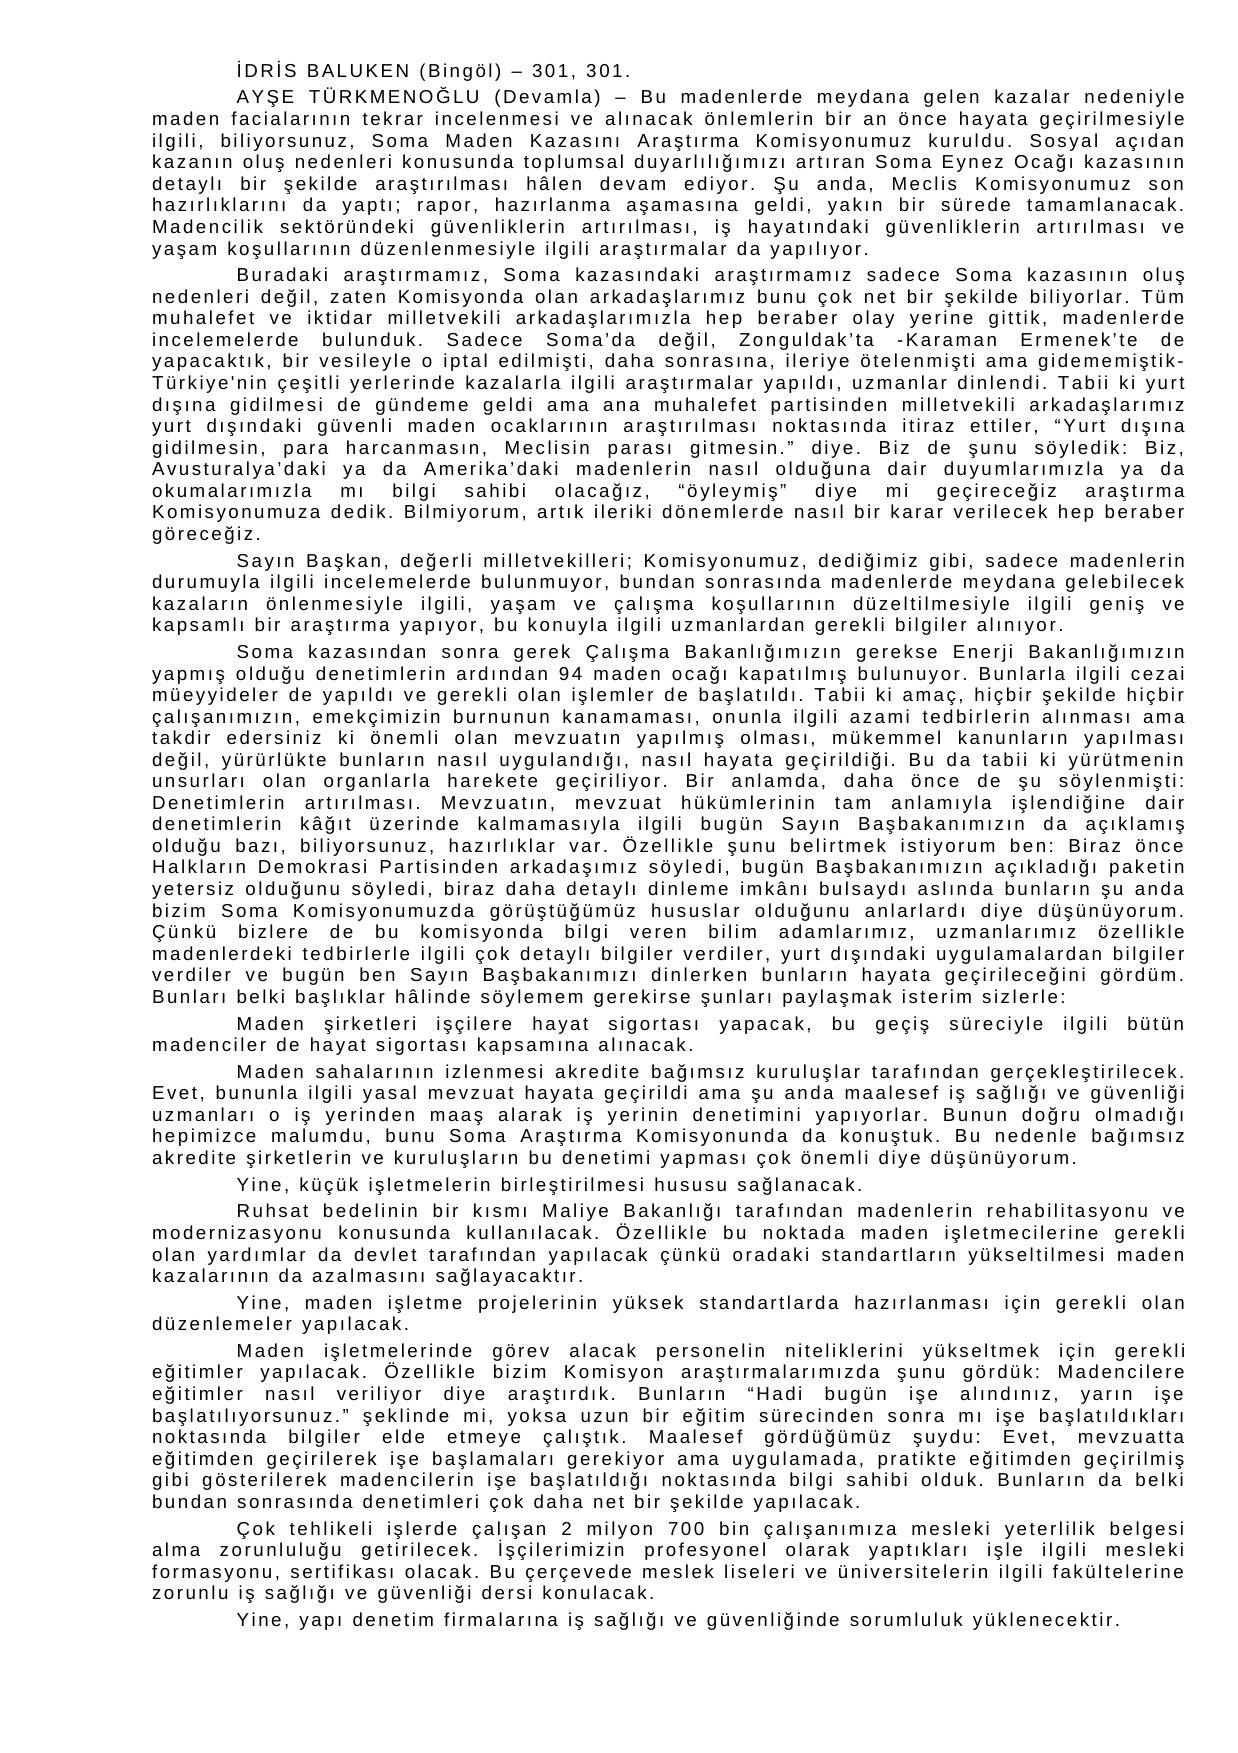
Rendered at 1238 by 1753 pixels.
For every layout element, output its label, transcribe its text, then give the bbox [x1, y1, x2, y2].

text Yine, küçük işletmelerin birleştirilmesi hususu sağlanacak. [152, 1173, 1186, 1195]
text Maden şirketleri işçilere hayat sigortası yapacak, bu geçiş süreciyle ilgili bütün madenciler de hayat sigortası kapsamına alınacak. [152, 1012, 1186, 1056]
text Sayın Başkan, değerli milletvekilleri; Komisyonumuz, dediğimiz gibi, sadece madenlerin durumuyla ilgili incelemelerde bulunmuyor, bundan sonrasında madenlerde meydana gelebilecek kazaların önlenmesiyle ilgili, yaşam ve çalışma koşullarının düzeltilmesiyle ilgili geniş ve kapsamlı bir araştırma yapıyor, bu konuyla ilgili uzmanlardan gerekli bilgiler alınıyor. [152, 549, 1186, 636]
text Maden işletmelerinde görev alacak personelin niteliklerini yükseltmek için gerekli eğitimler yapılacak. Özellikle bizim Komisyon araştırmalarımızda şunu gördük: Madencilere eğitimler nasıl veriliyor diye araştırdık. Bunların “Hadi bugün işe alındınız, yarın işe başlatılıyorsunuz.” şeklinde mi, yoksa uzun bir eğitim sürecinden sonra mı işe başlatıldıkları noktasında bilgiler elde etmeye çalıştık. Maalesef gördüğümüz şuydu: Evet, mevzuatta eğitimden geçirilerek işe başlamaları gerekiyor ama uygulamada, pratikte eğitimden geçirilmiş gibi gösterilerek madencilerin işe başlatıldığı noktasında bilgi sahibi olduk. Bunların da belki bundan sonrasında denetimleri çok daha net bir şekilde yapılacak. [152, 1340, 1186, 1512]
text Yine, yapı denetim firmalarına iş sağlığı ve güvenliğinde sorumluluk yüklenecektir. [152, 1609, 1186, 1630]
text Maden sahalarının izlenmesi akredite bağımsız kuruluşlar tarafından gerçekleştirilecek. Evet, bununla ilgili yasal mevzuat hayata geçirildi ama şu anda maalesef iş sağlığı ve güvenliği uzmanları o iş yerinden maaş alarak iş yerinin denetimini yapıyorlar. Bunun doğru olmadığı hepimizce malumdu, bunu Soma Araştırma Komisyonunda da konuştuk. Bu nedenle bağımsız akredite şirketlerin ve kuruluşların bu denetimi yapması çok önemli diye düşünüyorum. [152, 1061, 1186, 1168]
text Yine, maden işletme projelerinin yüksek standartlarda hazırlanması için gerekli olan düzenlemeler yapılacak. [152, 1292, 1186, 1335]
text Ruhsat bedelinin bir kısmı Maliye Bakanlığı tarafından madenlerin rehabilitasyonu ve modernizasyonu konusunda kullanılacak. Özellikle bu noktada maden işletmecilerine gerekli olan yardımlar da devlet tarafından yapılacak çünkü oradaki standartların yükseltilmesi maden kazalarının da azalmasını sağlayacaktır. [152, 1200, 1186, 1286]
text Soma kazasından sonra gerek Çalışma Bakanlığımızın gerekse Enerji Bakanlığımızın yapmış olduğu denetimlerin ardından 94 maden ocağı kapatılmış bulunuyor. Bunlarla ilgili cezai müeyyideler de yapıldı ve gerekli olan işlemler de başlatıldı. Tabii ki amaç, hiçbir şekilde hiçbir çalışanımızın, emekçimizin burnunun kanamaması, onunla ilgili azami tedbirlerin alınması ama takdir edersiniz ki önemli olan mevzuatın yapılmış olması, mükemmel kanunların yapılması değil, yürürlükte bunların nasıl uygulandığı, nasıl hayata geçirildiği. Bu da tabii ki yürütmenin unsurları olan organlarla harekete geçiriliyor. Bir anlamda, daha önce de şu söylenmişti: Denetimlerin artırılması. Mevzuatın, mevzuat hükümlerinin tam anlamıyla işlendiğine dair denetimlerin kâğıt üzerinde kalmamasıyla ilgili bugün Sayın Başbakanımızın da açıklamış olduğu bazı, biliyorsunuz, hazırlıklar var. Özellikle şunu belirtmek istiyorum ben: Biraz önce Halkların Demokrasi Partisinden arkadaşımız söyledi, bugün Başbakanımızın açıkladığı paketin yetersiz olduğunu söyledi, biraz daha detaylı dinleme imkânı bulsaydı aslında bunların şu anda bizim Soma Komisyonumuzda görüştüğümüz hususlar olduğunu anlarlardı diye düşünüyorum. Çünkü bizlere de bu komisyonda bilgi veren bilim adamlarımız, uzmanlarımız özellikle madenlerdeki tedbirlerle ilgili çok detaylı bilgiler verdiler, yurt dışındaki uygulamalardan bilgiler verdiler ve bugün ben Sayın Başbakanımızı dinlerken bunların hayata geçirileceğini gördüm. Bunları belki başlıklar hâlinde söylemem gerekirse şunları paylaşmak isterim sizlerle: [152, 641, 1186, 1007]
text İDRİS BALUKEN (Bingöl) – 301, 301. [152, 60, 1186, 81]
text Çok tehlikeli işlerde çalışan 2 milyon 700 bin çalışanımıza mesleki yeterlilik belgesi alma zorunluluğu getirilecek. İşçilerimizin profesyonel olarak yaptıkları işle ilgili mesleki formasyonu, sertifikası olacak. Bu çerçevede meslek liseleri ve üniversitelerin ilgili fakültelerine zorunlu iş sağlığı ve güvenliği dersi konulacak. [152, 1517, 1186, 1604]
text AYŞE TÜRKMENOĞLU (Devamla) – Bu madenlerde meydana gelen kazalar nedeniyle maden facialarının tekrar incelenmesi ve alınacak önlemlerin bir an önce hayata geçirilmesiyle ilgili, biliyorsunuz, Soma Maden Kazasını Araştırma Komisyonumuz kuruldu. Sosyal açıdan kazanın oluş nedenleri konusunda toplumsal duyarlılığımızı artıran Soma Eynez Ocağı kazasının detaylı bir şekilde araştırılması hâlen devam ediyor. Şu anda, Meclis Komisyonumuz son hazırlıklarını da yaptı; rapor, hazırlanma aşamasına geldi, yakın bir sürede tamamlanacak. Madencilik sektöründeki güvenliklerin artırılması, iş hayatındaki güvenliklerin artırılması ve yaşam koşullarının düzenlenmesiyle ilgili araştırmalar da yapılıyor. [152, 86, 1186, 259]
text Buradaki araştırmamız, Soma kazasındaki araştırmamız sadece Soma kazasının oluş nedenleri değil, zaten Komisyonda olan arkadaşlarımız bunu çok net bir şekilde biliyorlar. Tüm muhalefet ve iktidar milletvekili arkadaşlarımızla hep beraber olay yerine gittik, madenlerde incelemelerde bulunduk. Sadece Soma’da değil, Zonguldak’ta -Karaman Ermenek’te de yapacaktık, bir vesileyle o iptal edilmişti, daha sonrasına, ileriye ötelenmişti ama gidememiştik- Türkiye'nin çeşitli yerlerinde kazalarla ilgili araştırmalar yapıldı, uzmanlar dinlendi. Tabii ki yurt dışına gidilmesi de gündeme geldi ama ana muhalefet partisinden milletvekili arkadaşlarımız yurt dışındaki güvenli maden ocaklarının araştırılması noktasında itiraz ettiler, “Yurt dışına gidilmesin, para harcanmasın, Meclisin parası gitmesin.” diye. Biz de şunu söyledik: Biz, Avusturalya’daki ya da Amerika’daki madenlerin nasıl olduğuna dair duyumlarımızla ya da okumalarımızla mı bilgi sahibi olacağız, “öyleymiş” diye mi geçireceğiz araştırma Komisyonumuza dedik. Bilmiyorum, artık ileriki dönemlerde nasıl bir karar verilecek hep beraber göreceğiz. [152, 264, 1186, 544]
